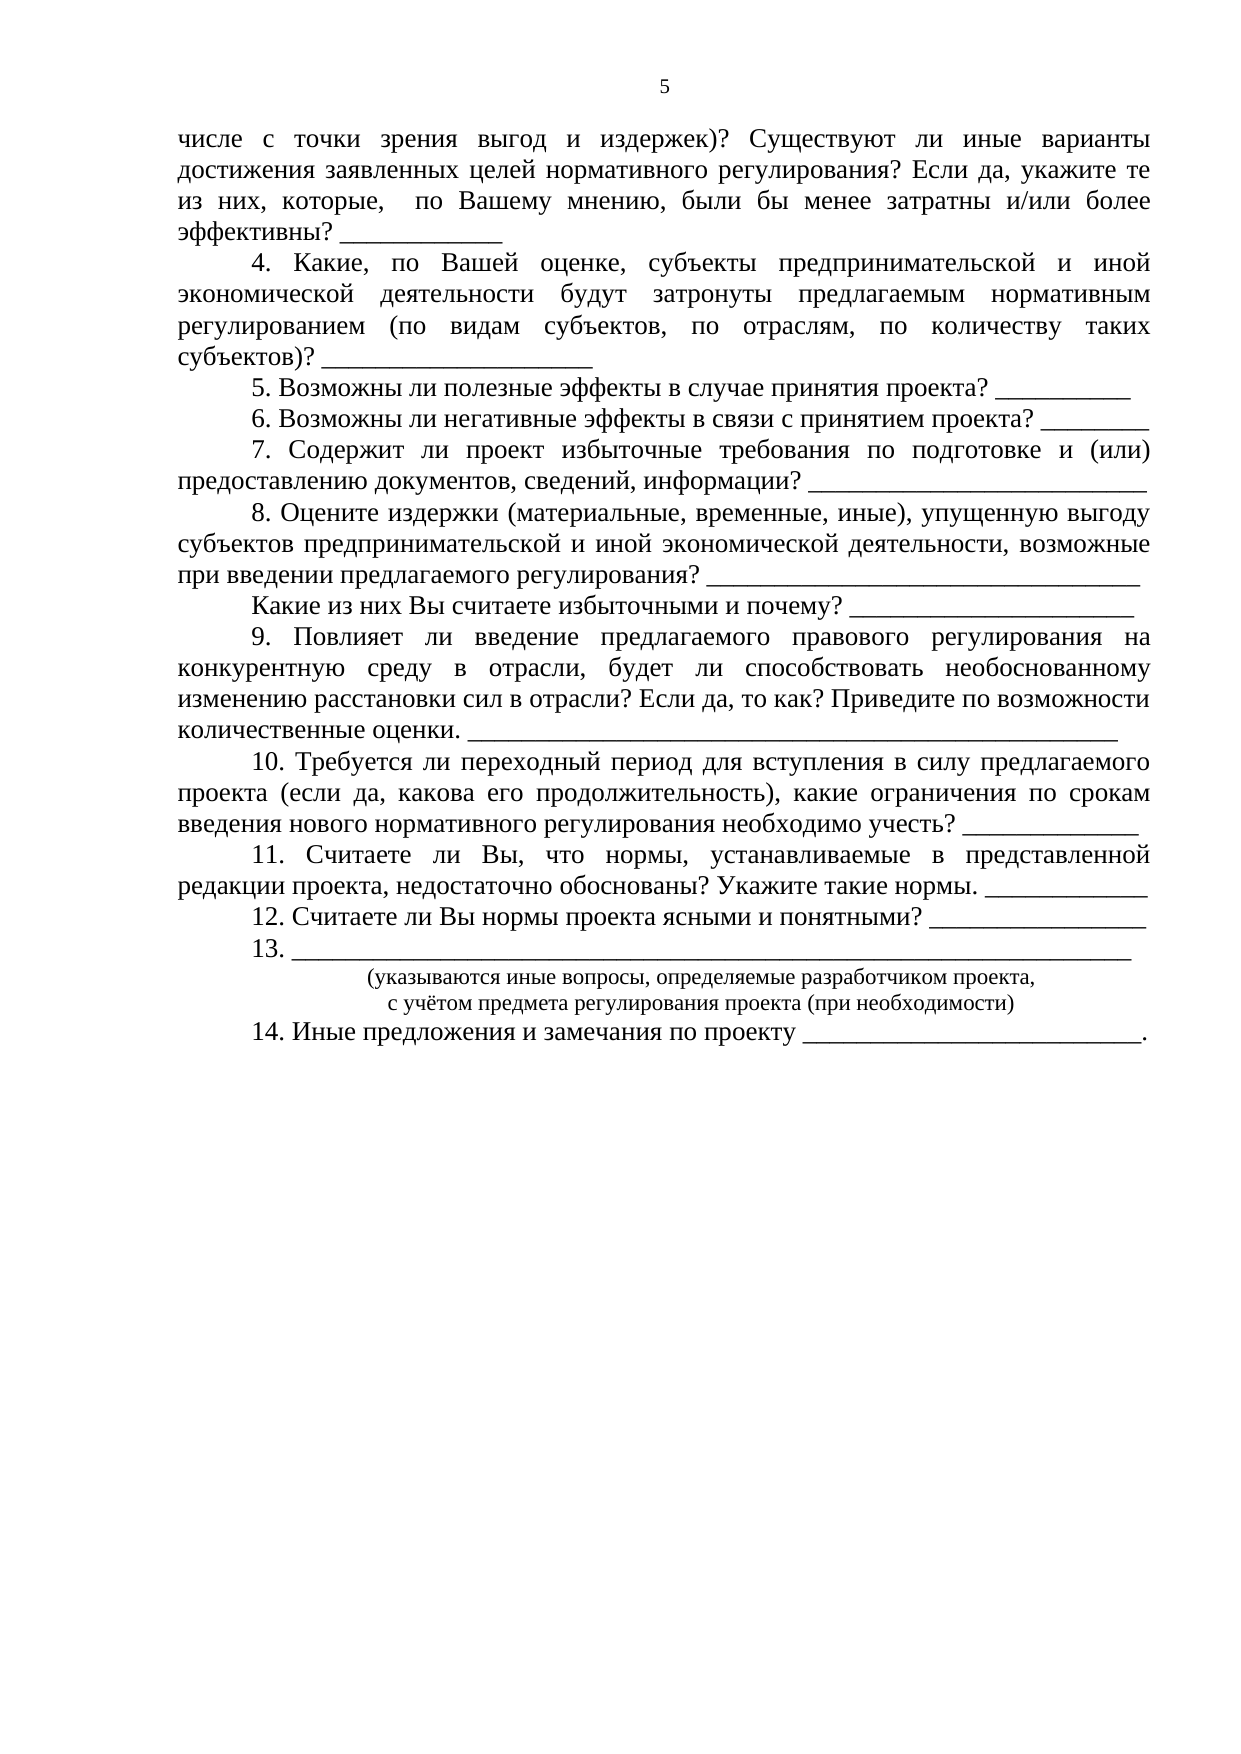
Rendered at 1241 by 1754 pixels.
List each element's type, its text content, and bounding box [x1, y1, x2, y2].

text 13. ______________________________________________________________ [177, 932, 1152, 963]
text 8. Оцените издержки (материальные, временные, иные), упущенную выгоду субъектов предпринимательской и иной экономической деятельности, возможные при введении предлагаемого регулирования? ________________________________ [177, 496, 1152, 589]
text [177, 122, 1152, 246]
text Какие из них Вы считаете избыточными и почему? _____________________ [177, 589, 1152, 620]
text 5. Возможны ли полезные эффекты в случае принятия проекта? __________ [177, 371, 1152, 402]
text 12. Считаете ли Вы нормы проекта ясными и понятными? ________________ [177, 901, 1152, 932]
text 11. Считаете ли Вы, что нормы, устанавливаемые в представленной редакции проекта, недостаточно обоснованы? Укажите такие нормы. ____________ [177, 838, 1152, 901]
text 6. Возможны ли негативные эффекты в связи с принятием проекта? ________ [177, 402, 1152, 433]
text (указываются иные вопросы, определяемые разработчиком проекта, [177, 963, 1152, 989]
text 9. Повлияет ли введение предлагаемого правового регулирования на конкурентную среду в отрасли, будет ли способствовать необоснованному изменению расстановки сил в отрасли? Если да, то как? Приведите по возможности количественные оценки. ________________________________________________ [177, 620, 1152, 745]
text с учётом предмета регулирования проекта (при необходимости) [177, 989, 1152, 1016]
text 7. Содержит ли проект избыточные требования по подготовке и (или) предоставлению документов, сведений, информации? _________________________ [177, 433, 1152, 496]
text 4. Какие, по Вашей оценке, субъекты предпринимательской и иной экономической деятельности будут затронуты предлагаемым нормативным регулированием (по видам субъектов, по отраслям, по количеству таких субъектов)? ____________________ [177, 246, 1152, 371]
text 14. Иные предложения и замечания по проекту _________________________. [177, 1016, 1152, 1047]
text 10. Требуется ли переходный период для вступления в силу предлагаемого проекта (если да, какова его продолжительность), какие ограничения по срокам введения нового нормативного регулирования необходимо учесть? _____________ [177, 745, 1152, 838]
